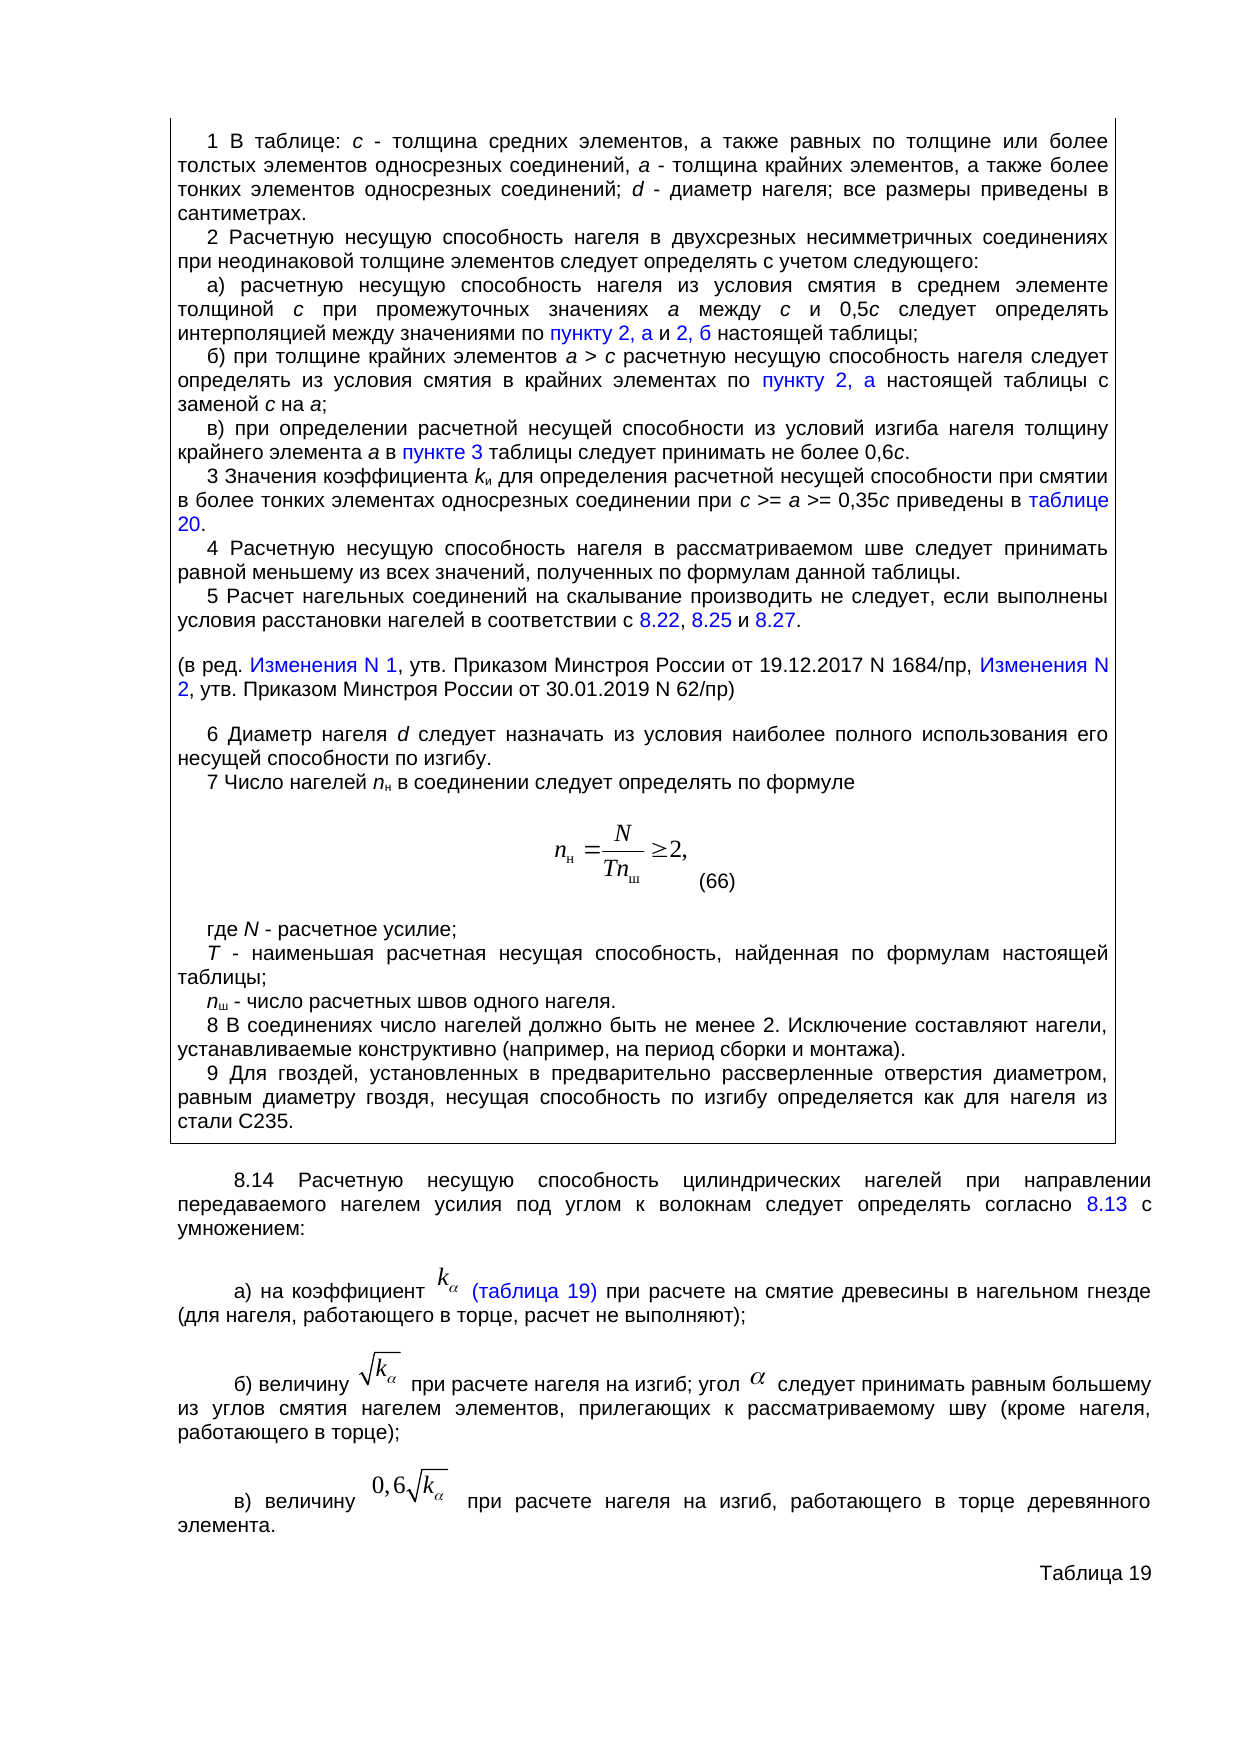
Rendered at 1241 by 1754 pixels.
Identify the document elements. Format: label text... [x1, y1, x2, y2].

text 8.14 Расчетную несущую способность цилиндрических нагелей при направлении передаваемого нагелем усилия под углом к волокнам следует определять согласно 8.13 с умножением: [177, 1168, 1152, 1240]
text а) на коэффициент (таблица 19) при расчете на смятие древесины в нагельном гнезде (для нагеля, работающего в торце, расчет не выполняют); [177, 1261, 1152, 1327]
table_cell 6 Диаметр нагеля d следует назначать из условия наиболее полного использования его несущей способности по изгибу. 7 Число нагелей nн в соединении следует определять по формуле (66) где N - расчетное усилие; T - наименьшая расчетная несущая способность, найденная по формулам настоящей таблицы; nш - число расчетных швов одного нагеля. 8 В соединениях число нагелей должно быть не менее 2. Исключение составляют нагели, устанавливаемые конструктивно (например, на период сборки и монтажа). 9 Для гвоздей, установленных в предварительно рассверленные отверстия диаметром, равным диаметру гвоздя, несущая способность по изгибу определяется как для нагеля из стали С235. [171, 712, 1115, 1143]
text в) величину при расчете нагеля на изгиб, работающего в торце деревянного элемента. [177, 1464, 1152, 1536]
text б) величину при расчете нагеля на изгиб; угол следует принимать равным большему из углов смятия нагелем элементов, прилегающих к рассматриваемому шву (кроме нагеля, работающего в торце); [177, 1347, 1152, 1443]
table_cell (в ред. Изменения N 1, утв. Приказом Минстроя России от 19.12.2017 N 1684/пр, Изменения N 2, утв. Приказом Минстроя России от 30.01.2019 N 62/пр) [171, 643, 1115, 712]
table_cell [171, 118, 1115, 642]
text Таблица 19 [177, 1560, 1152, 1584]
